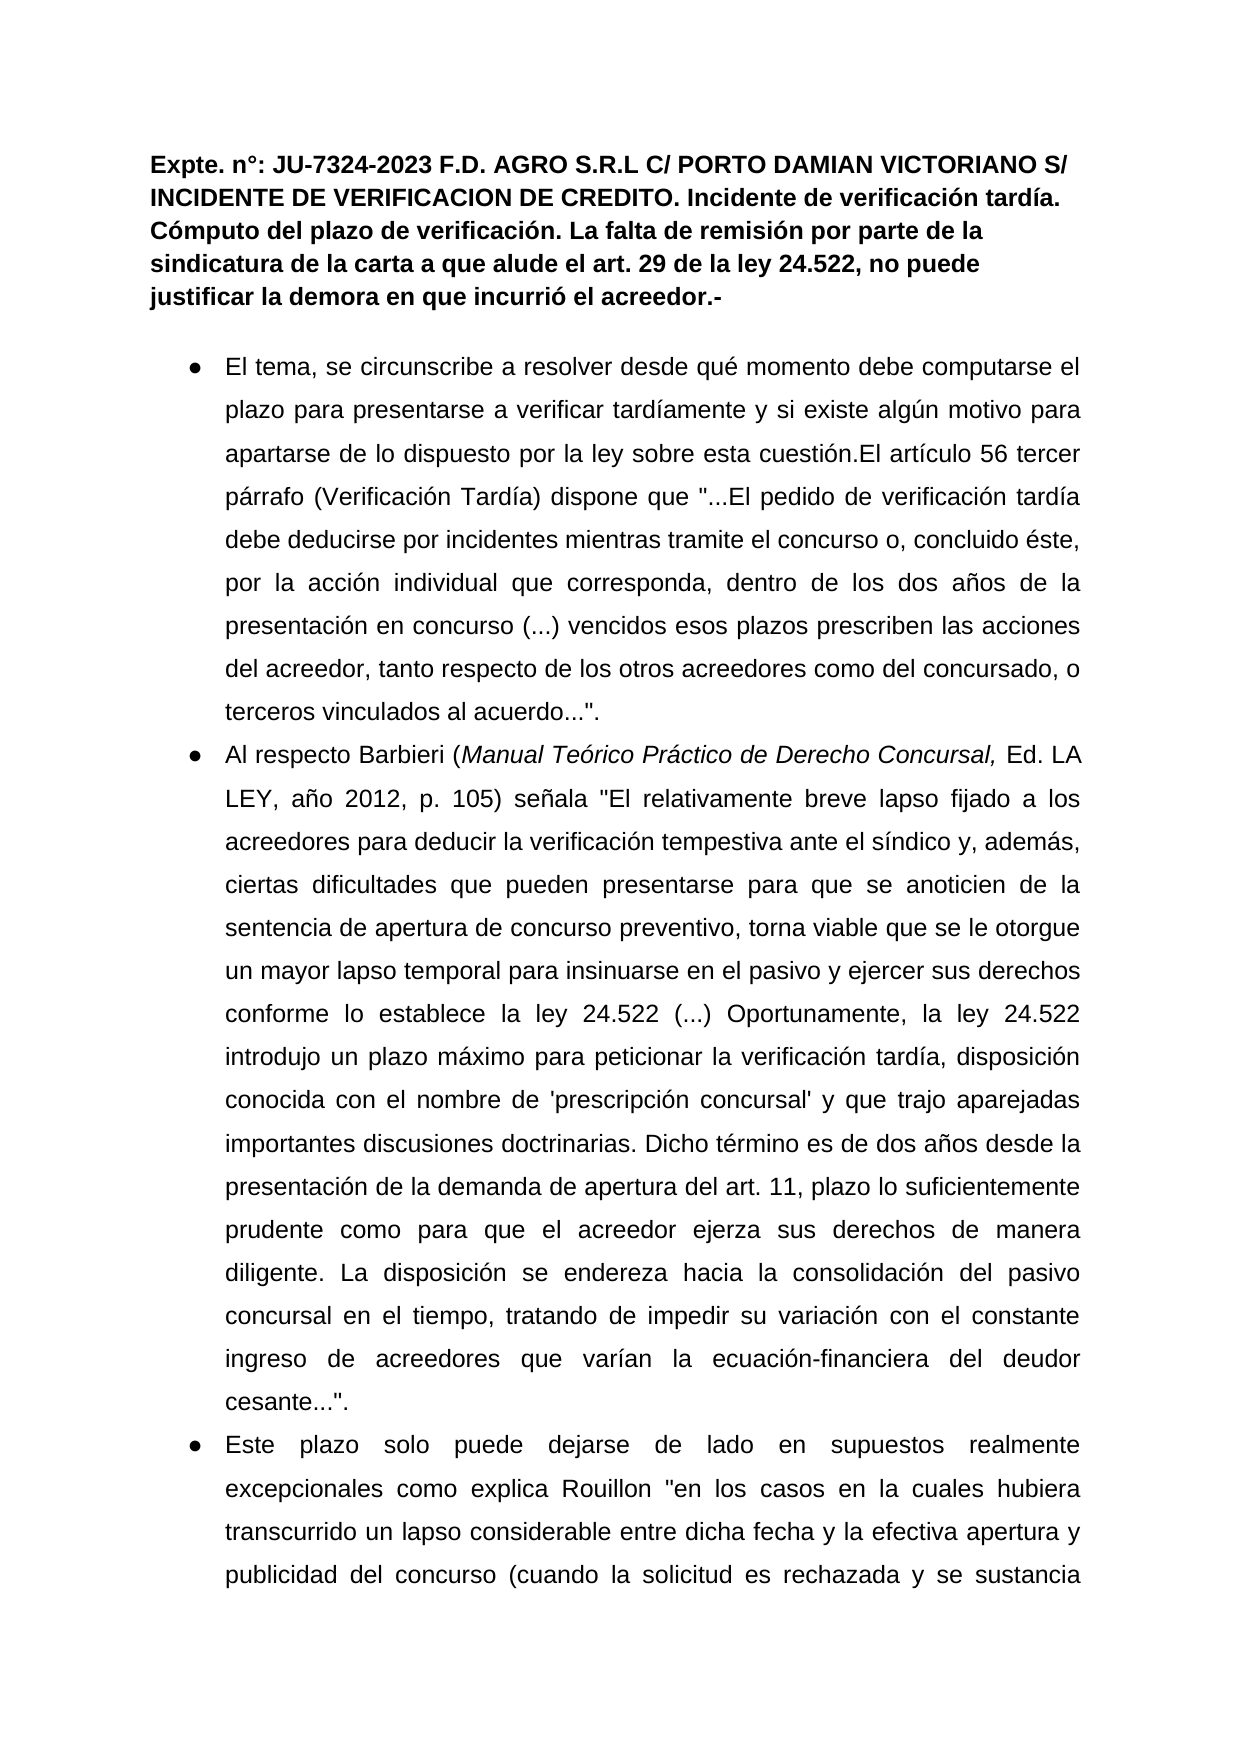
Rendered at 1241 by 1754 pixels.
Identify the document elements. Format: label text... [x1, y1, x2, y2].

list El tema, se circunscribe a resolver desde qué momento debe computarse el plazo para presentarse a verificar tardíamente y si existe algún motivo para apartarse de lo dispuesto por la ley sobre esta cuestión.El artículo 56 tercer párrafo (Verificación Tardía) dispone que "...El pedido de verificación tardía debe deducirse por incidentes mientras tramite el concurso o, concluido éste, por la acción individual que corresponda, dentro de los dos años de la presentación en concurso (...) vencidos esos plazos prescriben las acciones del acreedor, tanto respecto de los otros acreedores como del concursado, o terceros vinculados al acuerdo...". [187, 352, 1082, 726]
list Al respecto Barbieri (Manual Teórico Práctico de Derecho Concursal, Ed. LA LEY, año 2012, p. 105) señala "El relativamente breve lapso fijado a los acreedores para deducir la verificación tempestiva ante el síndico y, además, ciertas dificultades que pueden presentarse para que se anoticien de la sentencia de apertura de concurso preventivo, torna viable que se le otorgue un mayor lapso temporal para insinuarse en el pasivo y ejercer sus derechos conforme lo establece la ley 24.522 (...) Oportunamente, la ley 24.522 introdujo un plazo máximo para peticionar la verificación tardía, disposición conocida con el nombre de 'prescripción concursal' y que trajo aparejadas importantes discusiones doctrinarias. Dicho término es de dos años desde la presentación de la demanda de apertura del art. 11, plazo lo suficientemente prudente como para que el acreedor ejerza sus derechos de manera diligente. La disposición se endereza hacia la consolidación del pasivo concursal en el tiempo, tratando de impedir su variación con el constante ingreso de acreedores que varían la ecuación-financiera del deudor cesante...". [187, 740, 1082, 1416]
text Expte. n°: JU-7324-2023 F.D. AGRO S.R.L C/ PORTO DAMIAN VICTORIANO S/ INCIDENTE DE VERIFICACION DE CREDITO. Incidente de verificación tardía. Cómputo del plazo de verificación. La falta de remisión por parte de la sindicatura de la carta a que alude el art. 29 de la ley 24.522, no puede justificar la demora en que incurrió el acreedor.- [150, 150, 1090, 311]
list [187, 1430, 1082, 1588]
